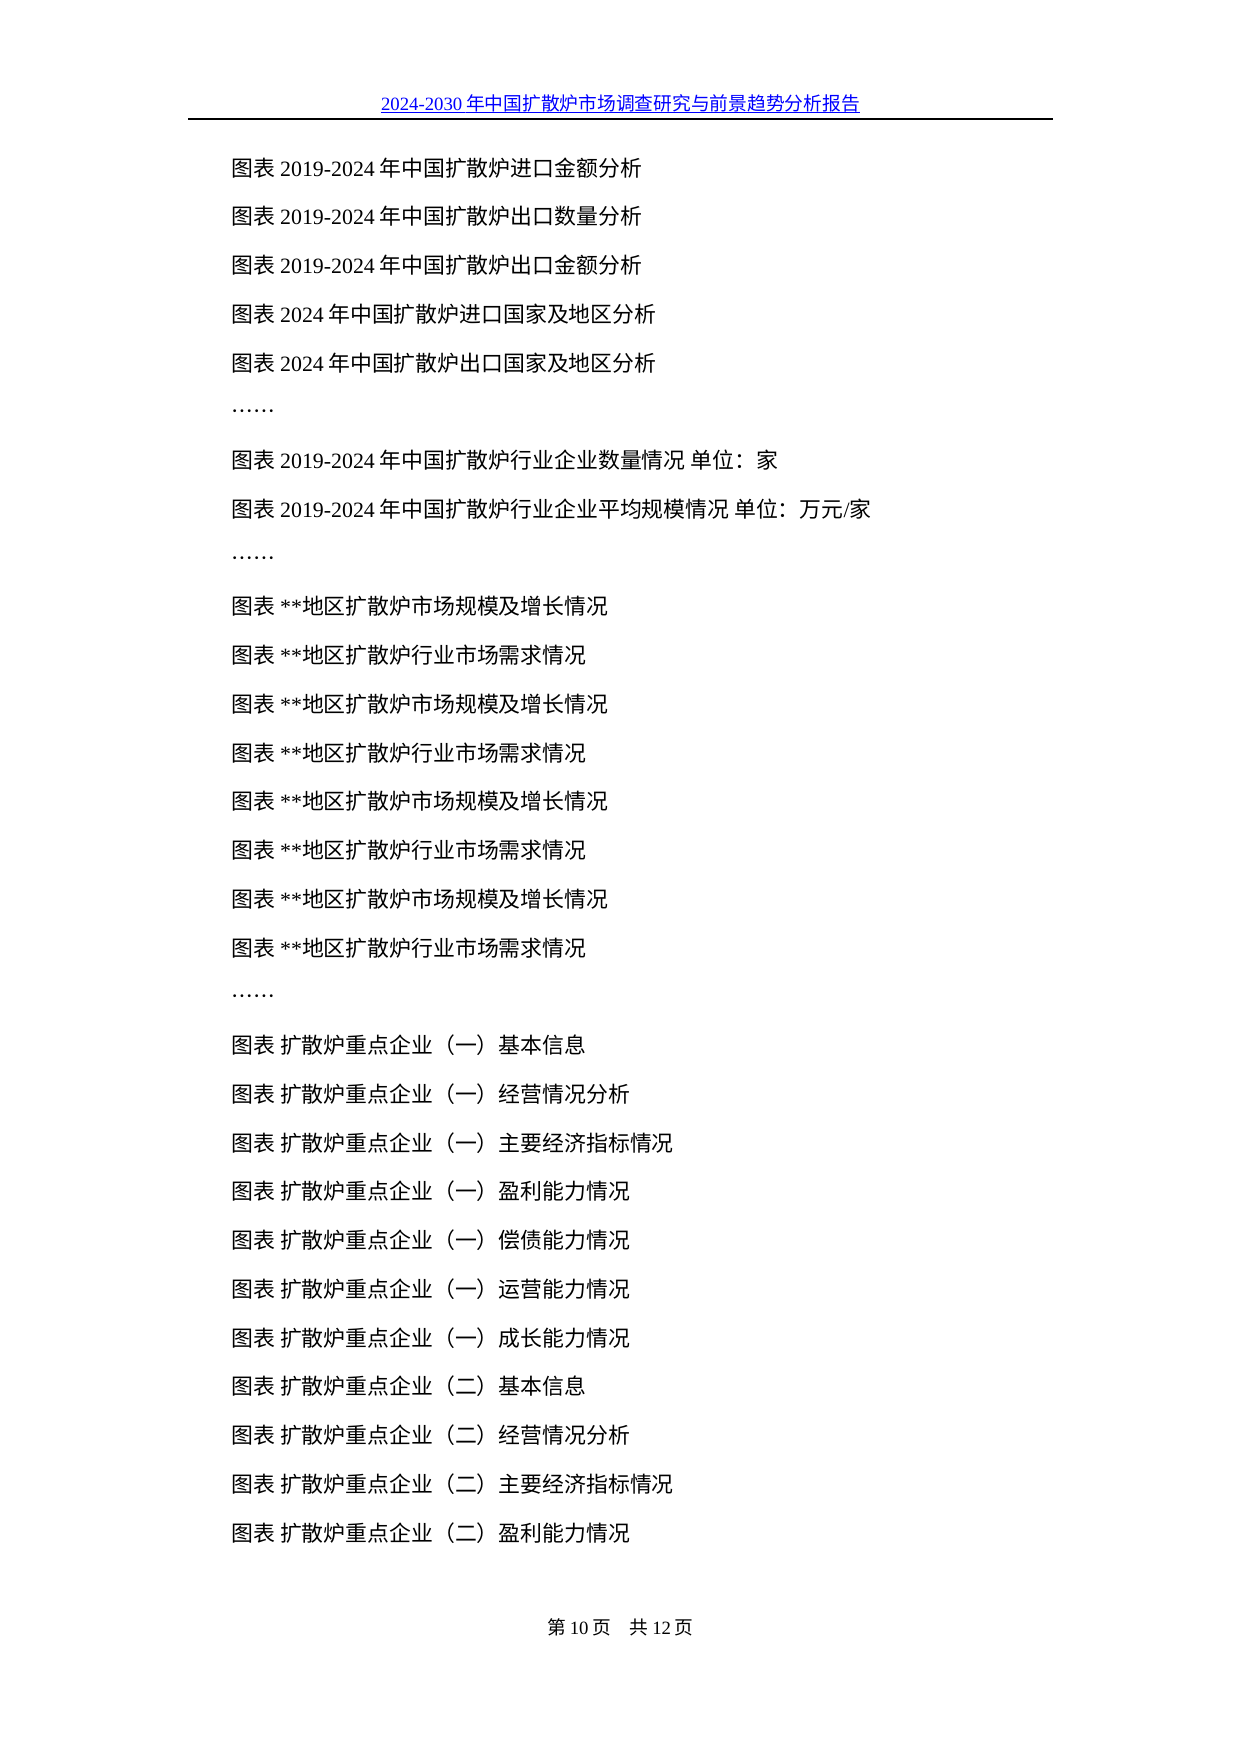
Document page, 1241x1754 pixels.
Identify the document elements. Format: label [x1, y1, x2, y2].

text [187, 150, 1053, 1548]
